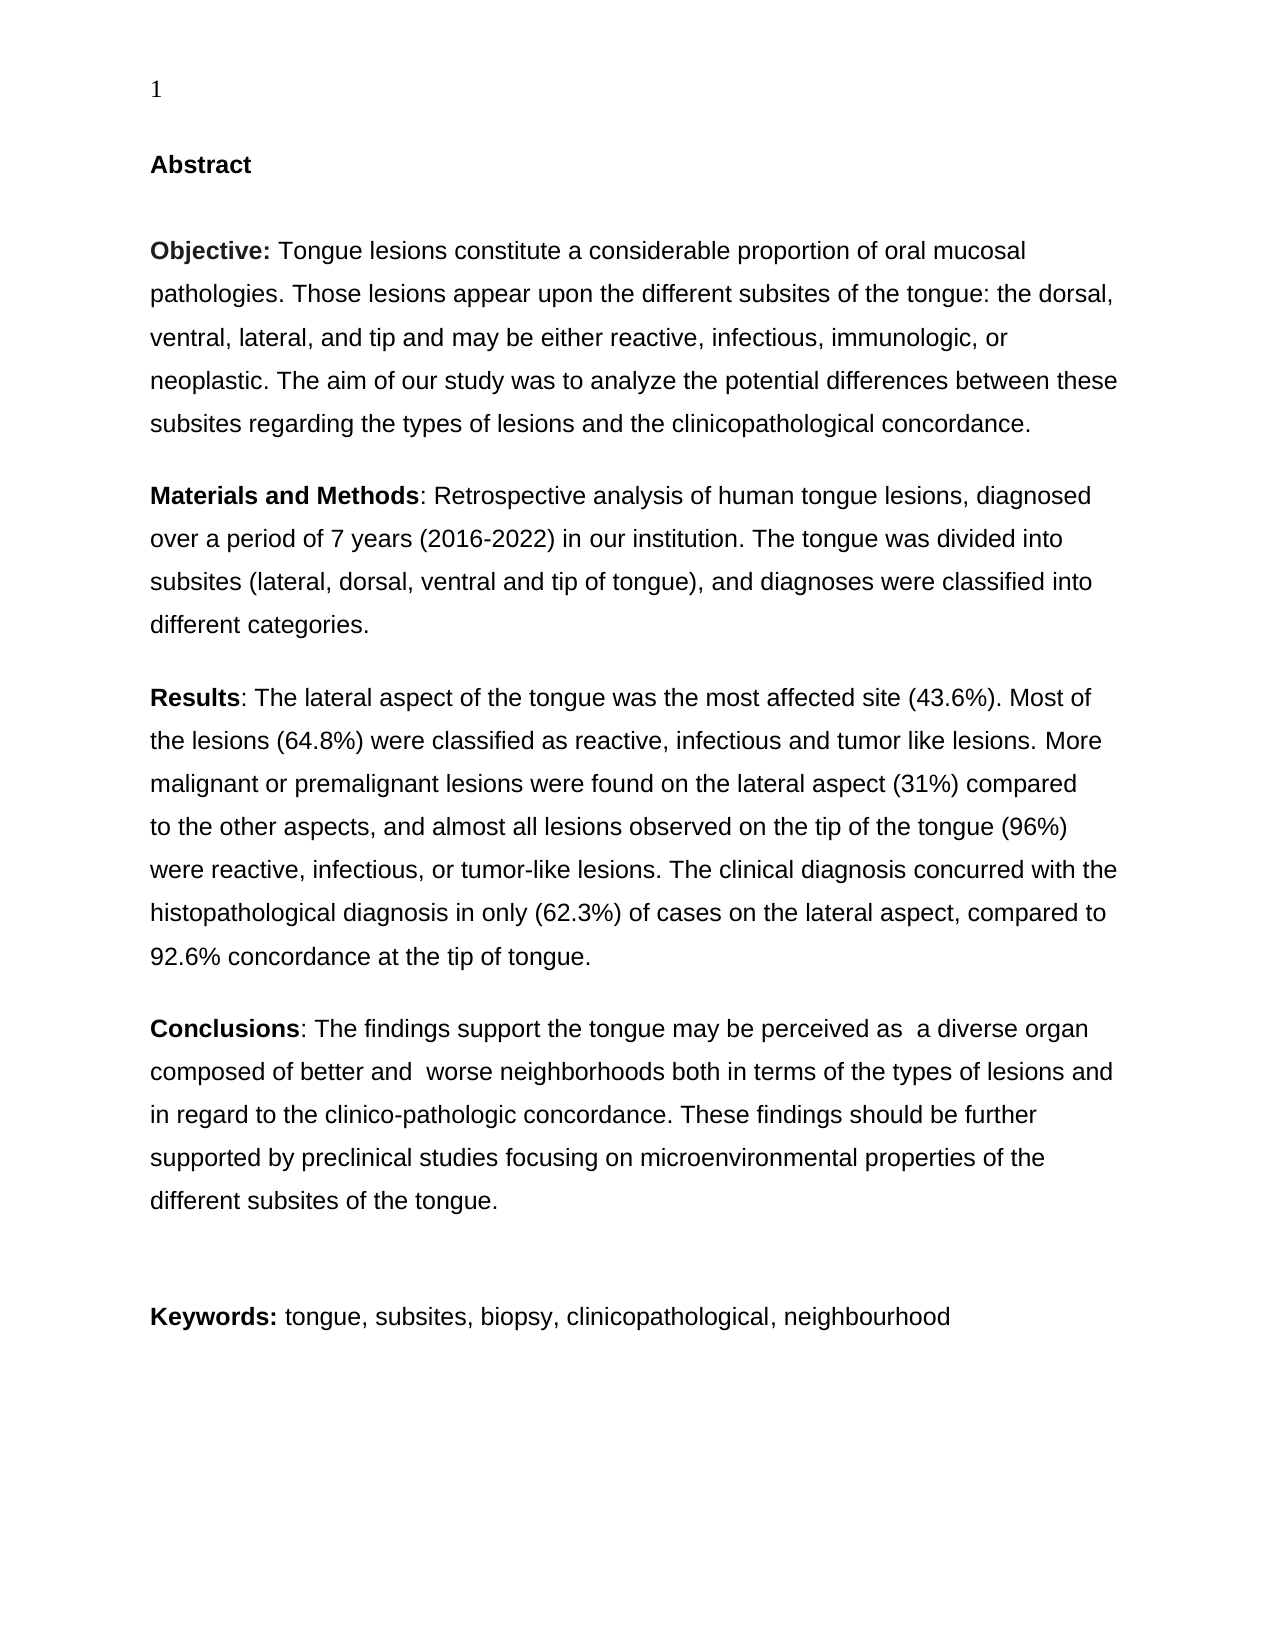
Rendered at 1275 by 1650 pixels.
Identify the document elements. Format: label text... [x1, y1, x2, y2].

text Abstract [150, 150, 1125, 179]
text Results: The lateral aspect of the tongue was the most affected site (43.6%). Most of the lesions (64.8%) were classified as reactive, infectious and tumor like lesions. More malignant or premalignant lesions were found on the lateral aspect (31%) compared to the other aspects, and almost all lesions observed on the tip of the tongue (96%) were reactive, infectious, or tumor-like lesions. The clinical diagnosis concurred with the histopathological diagnosis in only (62.3%) of cases on the lateral aspect, compared to 92.6% concordance at the tip of tongue. [150, 683, 1125, 970]
text Keywords: tongue, subsites, biopsy, clinicopathological, neighbourhood [150, 1302, 1125, 1330]
text Objective: Tongue lesions constitute a considerable proportion of oral mucosal pathologies. Those lesions appear upon the different subsites of the tongue: the dorsal, ventral, lateral, and tip and may be either reactive, infectious, immunologic, or neoplastic. The aim of our study was to analyze the potential differences between these subsites regarding the types of lesions and the clinicopathological concordance. [150, 236, 1125, 437]
text Conclusions: The findings support the tongue may be perceived as a diverse organ composed of better and worse neighborhoods both in terms of the types of lesions and in regard to the clinico-pathologic concordance. These findings should be further supported by preclinical studies focusing on microenvironmental properties of the different subsites of the tongue. [150, 1014, 1125, 1215]
text Materials and Methods: Retrospective analysis of human tongue lesions, diagnosed over a period of 7 years (2016-2022) in our institution. The tongue was divided into subsites (lateral, dorsal, ventral and tip of tongue), and diagnoses were classified into different categories. [150, 481, 1125, 639]
